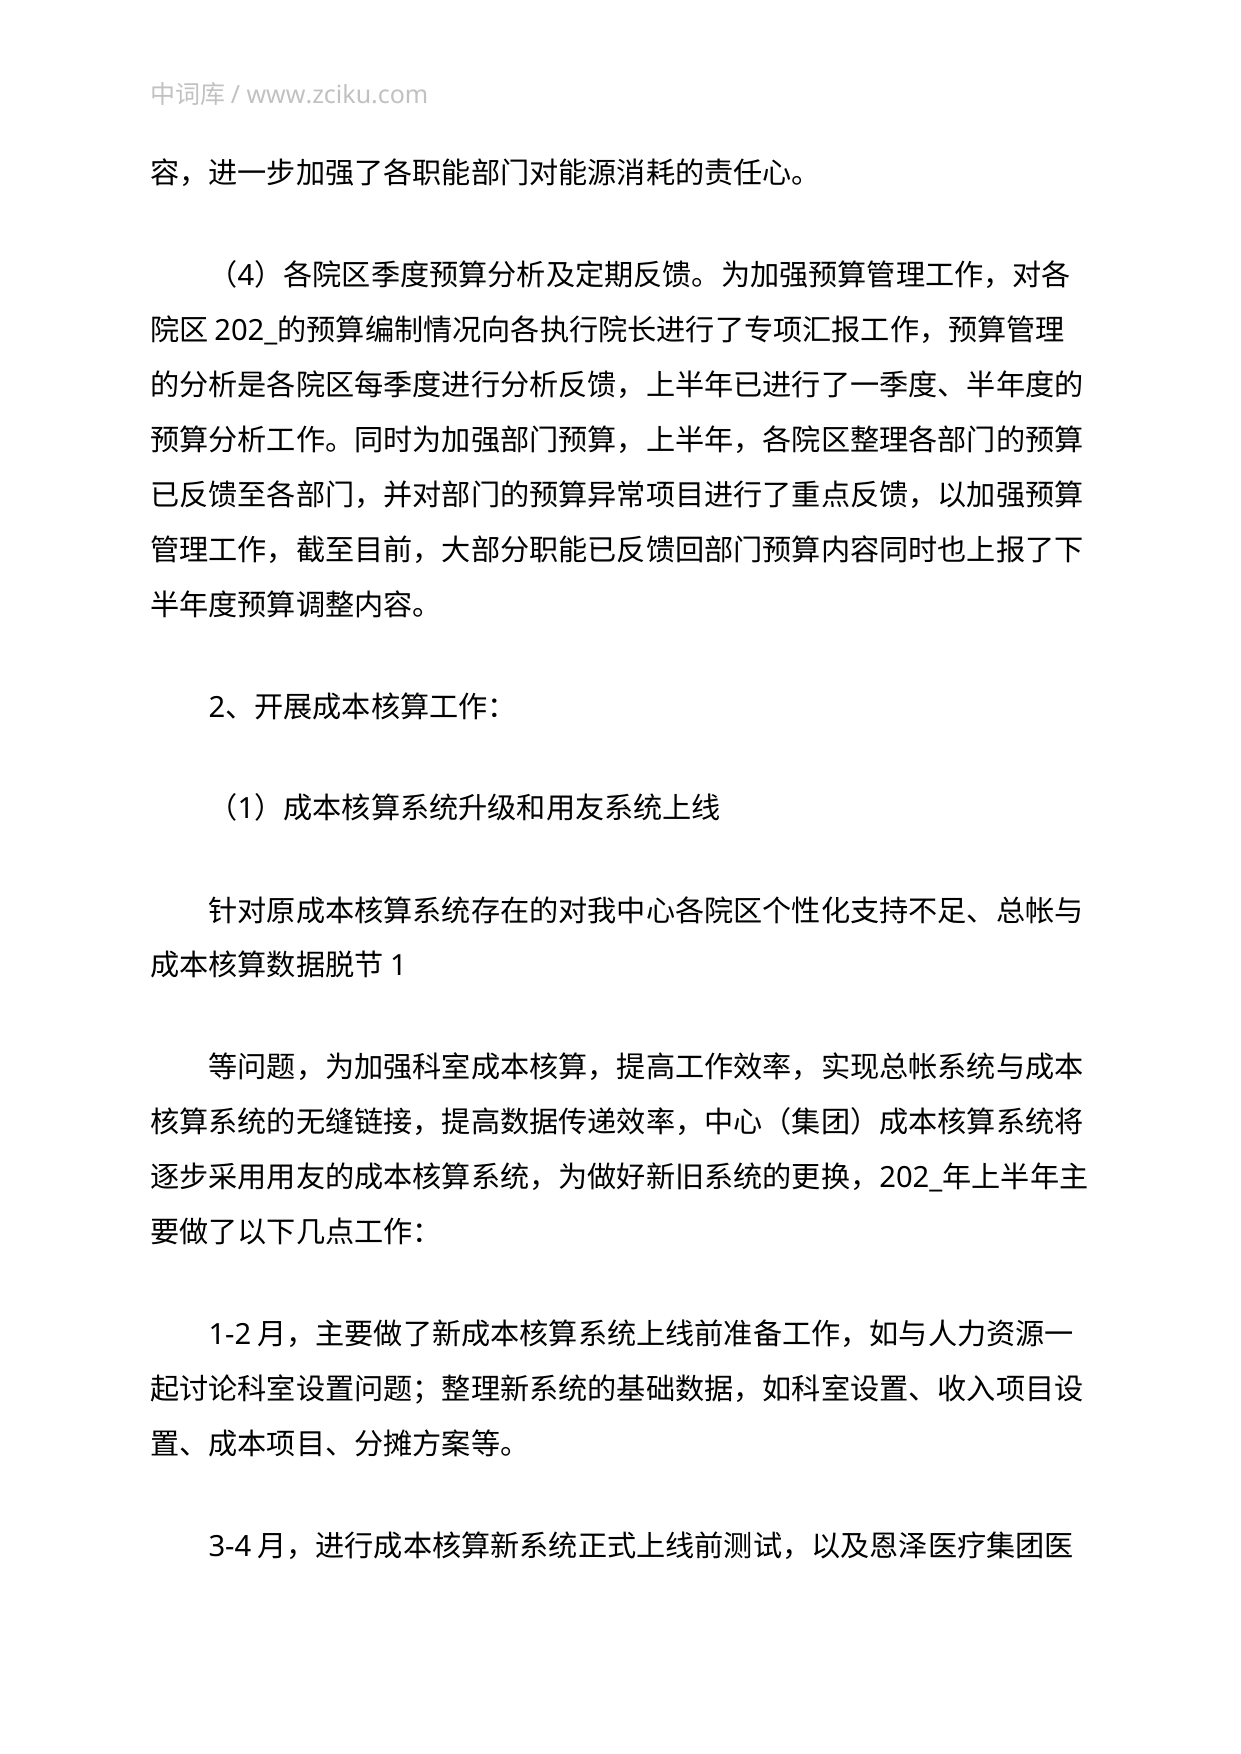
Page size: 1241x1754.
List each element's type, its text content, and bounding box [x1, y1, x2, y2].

text （4）各院区季度预算分析及定期反馈。为加强预算管理工作，对各院区202_的预算编制情况向各执行院长进行了专项汇报工作，预算管理的分析是各院区每季度进行分析反馈，上半年已进行了一季度、半年度的预算分析工作。同时为加强部门预算，上半年，各院区整理各部门的预算已反馈至各部门，并对部门的预算异常项目进行了重点反馈，以加强预算管理工作，截至目前，大部分职能已反馈回部门预算内容同时也上报了下半年度预算调整内容。 [150, 252, 1090, 624]
text 1-2月，主要做了新成本核算系统上线前准备工作，如与人力资源一起讨论科室设置问题；整理新系统的基础数据，如科室设置、收入项目设置、成本项目、分摊方案等。 [150, 1311, 1090, 1463]
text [150, 150, 1090, 192]
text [150, 1522, 1090, 1564]
text 针对原成本核算系统存在的对我中心各院区个性化支持不足、总帐与成本核算数据脱节 1 [150, 887, 1090, 984]
text 等问题，为加强科室成本核算，提高工作效率，实现总帐系统与成本核算系统的无缝链接，提高数据传递效率，中心（集团）成本核算系统将逐步采用用友的成本核算系统，为做好新旧系统的更换，202_年上半年主要做了以下几点工作： [150, 1044, 1090, 1251]
text 2、开展成本核算工作： [150, 683, 1090, 726]
text （1）成本核算系统升级和用友系统上线 [150, 785, 1090, 827]
